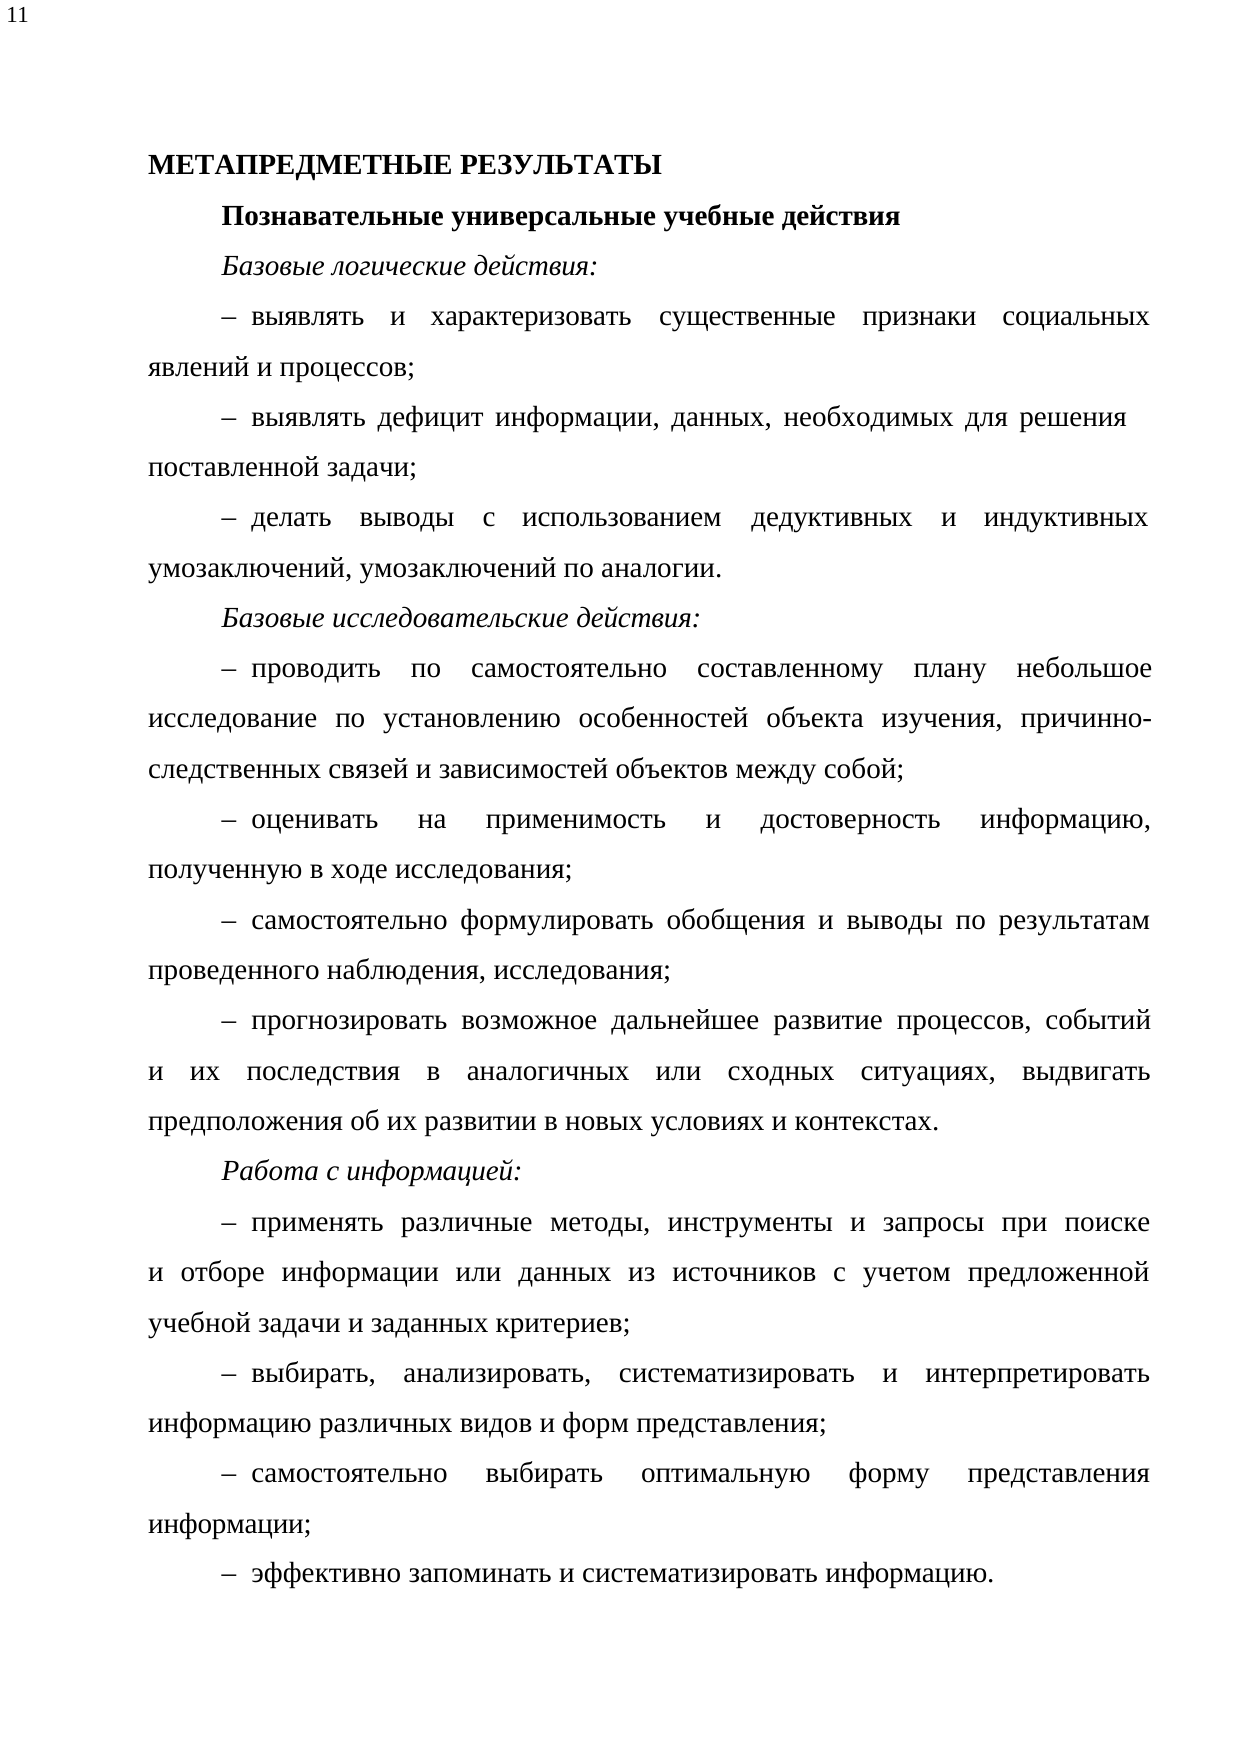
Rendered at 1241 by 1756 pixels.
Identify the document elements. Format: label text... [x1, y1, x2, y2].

list применять различные методы, инструменты и запросы при поиске и отборе информации или данных из источников с учетом предложенной учебной задачи и заданных критериев; [148, 1204, 1151, 1338]
text Работа с информацией: [221, 1153, 1167, 1187]
list делать выводы с использованием дедуктивных и индуктивных умозаключений, умозаключений по аналогии. [148, 499, 1151, 584]
list выявлять дефицит информации, данных, необходимых для решения поставленной задачи; [148, 399, 1150, 483]
list самостоятельно формулировать обобщения и выводы по результатам проведенного наблюдения, исследования; [148, 902, 1151, 986]
list самостоятельно выбирать оптимальную форму представления информации; [148, 1456, 1151, 1539]
list проводить по самостоятельно составленному плану небольшое исследование по установлению особенностей объекта изучения, причинно- следственных связей и зависимостей объектов между собой; [148, 650, 1153, 784]
list оценивать на применимость и достоверность информацию, полученную в ходе исследования; [148, 801, 1151, 885]
subtitle Познавательные универсальные учебные действия [221, 198, 1167, 231]
list прогнозировать возможное дальнейшее развитие процессов, событий и их последствия в аналогичных или сходных ситуациях, выдвигать предположения об их развитии в новых условиях и контекстах. [148, 1002, 1151, 1137]
text Базовые логические действия: [221, 248, 1167, 282]
text Базовые исследовательские действия: [221, 601, 1167, 634]
list эффективно запоминать и систематизировать информацию. [221, 1556, 1167, 1590]
subtitle МЕТАПРЕДМЕТНЫЕ РЕЗУЛЬТАТЫ [148, 147, 1167, 181]
list выявлять и характеризовать существенные признаки социальных явлений и процессов; [148, 298, 1152, 382]
list выбирать, анализировать, систематизировать и интерпретировать информацию различных видов и форм представления; [148, 1355, 1151, 1439]
